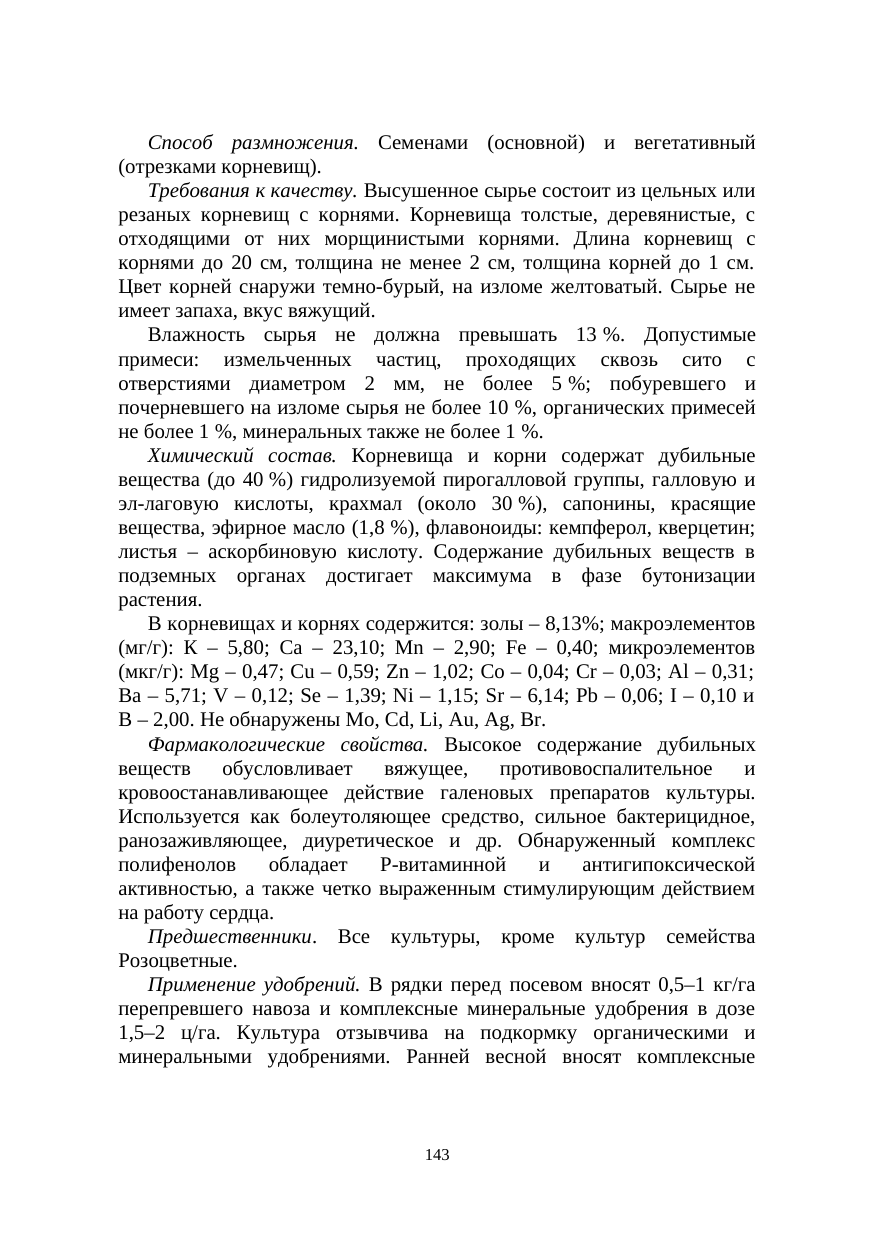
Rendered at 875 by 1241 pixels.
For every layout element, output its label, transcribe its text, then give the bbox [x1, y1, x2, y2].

text Влажность сырья не должна превышать 13 %. Допустимые примеси: измельченных частиц, проходящих сквозь сито с отверстиями диаметром , не более 5 %; побуревшего и почерневшего на изломе сырья не более 10 %, органических примесей не более 1 %, минеральных также не более 1 %. [118, 322, 756, 443]
text Требования к качеству. Высушенное сырье состоит из цельных или резаных корневищ с корнями. Корневища толстые, деревянистые, с отходящими от них морщинистыми корнями. Длина корневищ с корнями до , толщина не менее , толщина корней до . Цвет корней снаружи темно-бурый, на изломе желтоватый. Сырье не имеет запаха, вкус вяжущий. [118, 178, 756, 322]
text Химический состав. Корневища и корни содержат дубильные вещества (до 40 %) гидролизуемой пирогалловой группы, галловую и эл-лаговую кислоты, крахмал (около 30 %), сапонины, красящие вещества, эфирное масло (1,8 %), флавоноиды: кемпферол, кверцетин; листья – аскорбиновую кислоту. Содержание дубильных веществ в подземных органах достигает максимума в фазе бутонизации растения. [118, 443, 756, 611]
text Способ размножения. Семенами (основной) и вегетативный (отрезками корневищ). [118, 130, 756, 178]
text Фармакологические свойства. Высокое содержание дубильных веществ обусловливает вяжущее, противовоспалительное и кровоостанавливающее действие галеновых препаратов культуры. Используется как болеутоляющее средство, сильное бактерицидное, ранозаживляющее, диуретическое и др. Обнаруженный комплекс полифенолов обладает P-витаминной и антигипоксической активностью, а также четко выраженным стимулирующим действием на работу сердца. [118, 731, 756, 924]
text Предшественники. Все культуры, кроме культур семейства Розоцветные. [118, 924, 756, 972]
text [118, 972, 756, 1068]
text В корневищах и корнях содержится: золы – 8,13%; макроэлементов (мг/г): К – 5,80; Ca – 23,10; Mn – 2,90; Fe – 0,40; микроэлементов (мкг/г): Мg – 0,47; Cu – 0,59; Zn – 1,02; Со – 0,04; Cr – 0,03; Al – 0,31; Ва – 5,71; V – 0,12; Se – 1,39; Ni – 1,15; Sr – 6,14; Pb – 0,06; I – 0,10 и В – 2,00. Не обнаружены Mo, Cd, Li, Au, Ag, Br. [118, 611, 756, 731]
